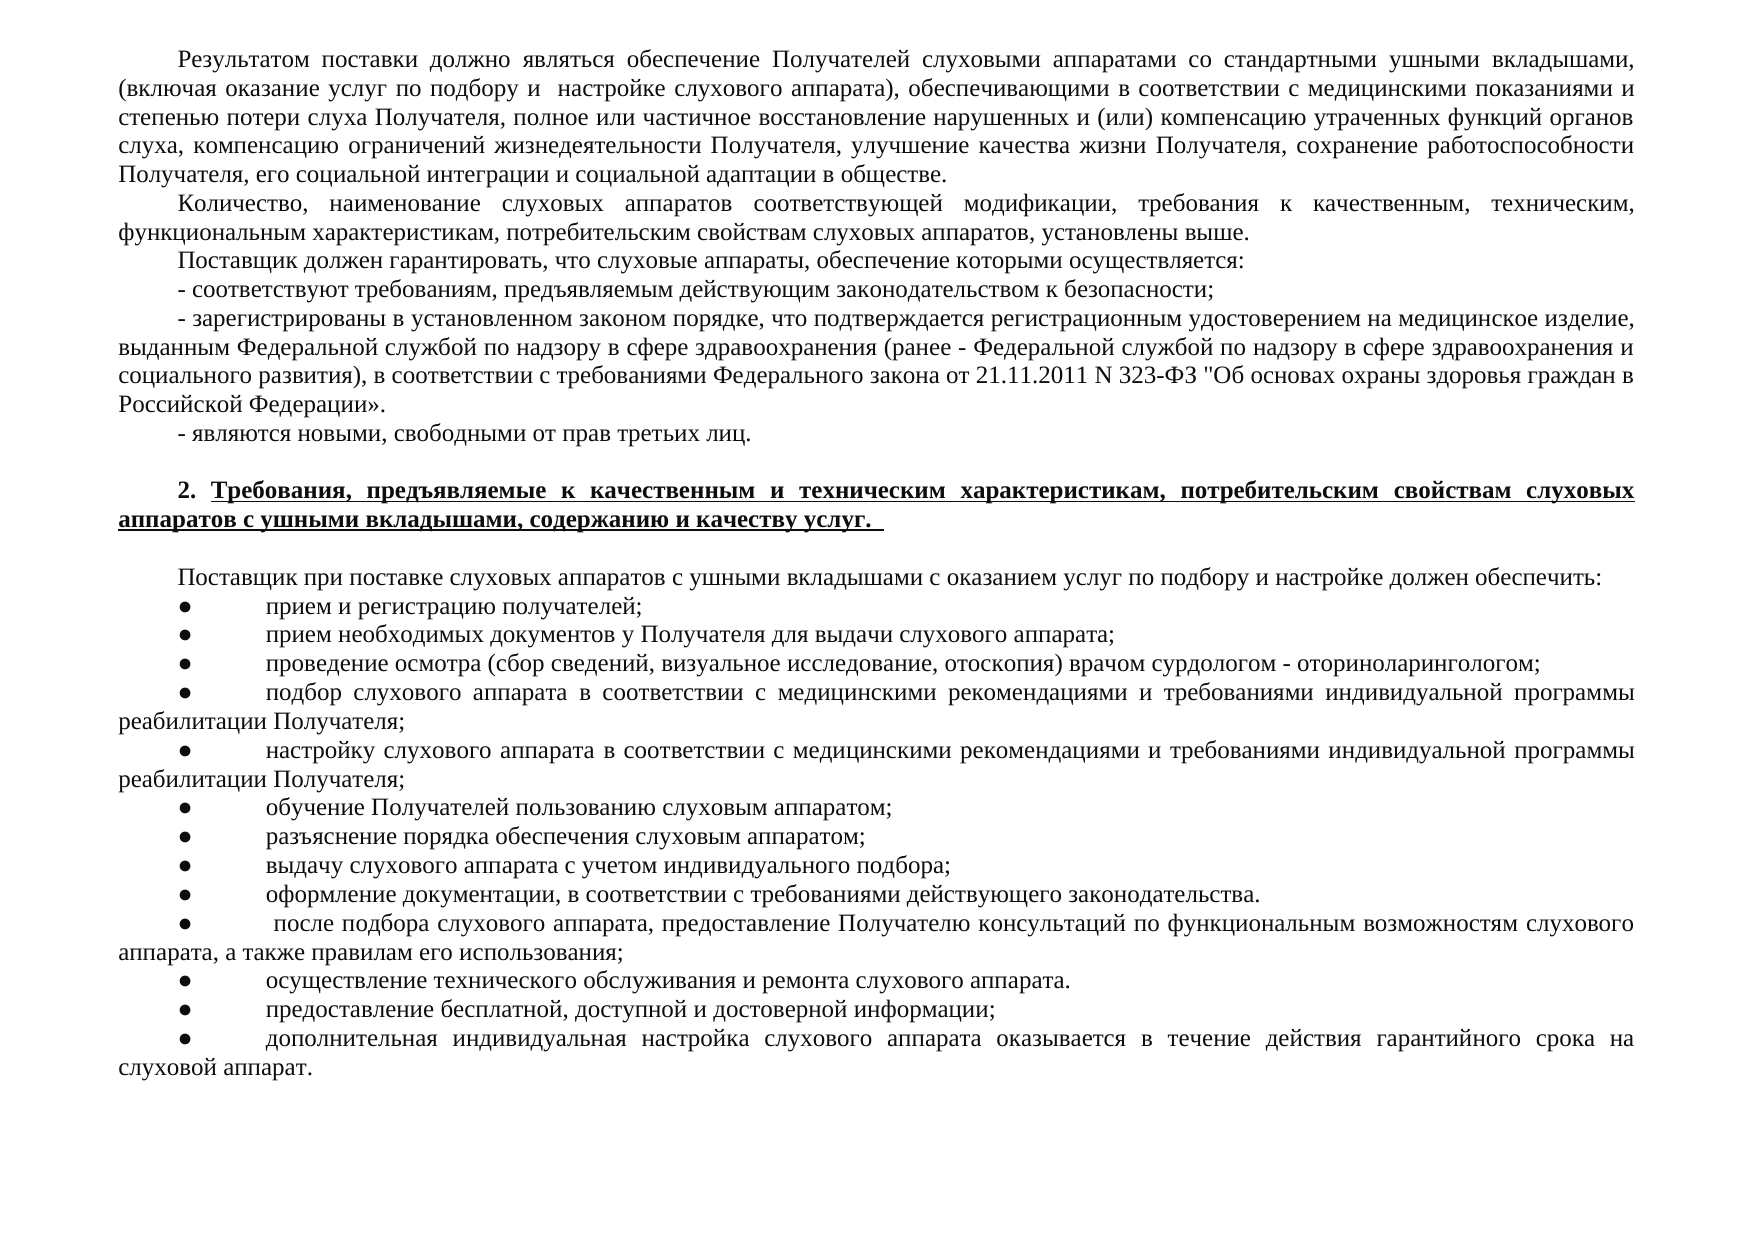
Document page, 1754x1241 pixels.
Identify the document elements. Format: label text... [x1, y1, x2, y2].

text Поставщик при поставке слуховых аппаратов с ушными вкладышами с оказанием услуг по подбору и настройке должен обеспечить: [118, 562, 1636, 591]
text Результатом поставки должно являться обеспечение Получателей слуховыми аппаратами со стандартными ушными вкладышами, (включая оказание услуг по подбору и настройке слухового аппарата), обеспечивающими в соответствии с медицинскими показаниями и степенью потери слуха Получателя, полное или частичное восстановление нарушенных и (или) компенсацию утраченных функций органов слуха, компенсацию ограничений жизнедеятельности Получателя, улучшение качества жизни Получателя, сохранение работоспособности Получателя, его социальной интеграции и социальной адаптации в обществе. [118, 44, 1636, 188]
list разъяснение порядка обеспечения слуховым аппаратом; [118, 821, 1636, 850]
list осуществление технического обслуживания и ремонта слухового аппарата. [118, 965, 1636, 994]
list настройку слухового аппарата в соответствии с медицинскими рекомендациями и требованиями индивидуальной программы реабилитации Получателя; [118, 735, 1636, 792]
list оформление документации, в соответствии с требованиями действующего законодательства. [118, 879, 1636, 908]
list проведение осмотра (сбор сведений, визуальное исследование, отоскопия) врачом сурдологом - оториноларингологом; [118, 648, 1636, 677]
list дополнительная индивидуальная настройка слухового аппарата оказывается в течение действия гарантийного срока на слуховой аппарат. [118, 1023, 1636, 1081]
text - являются новыми, свободными от прав третьих лиц. [118, 418, 1636, 447]
text - соответствуют требованиям, предъявляемым действующим законодательством к безопасности; [118, 274, 1636, 303]
text Поставщик должен гарантировать, что слуховые аппараты, обеспечение которыми осуществляется: [118, 246, 1636, 274]
list подбор слухового аппарата в соответствии с медицинскими рекомендациями и требованиями индивидуальной программы реабилитации Получателя; [118, 677, 1636, 735]
text Количество, наименование слуховых аппаратов соответствующей модификации, требования к качественным, техническим, функциональным характеристикам, потребительским свойствам слуховых аппаратов, установлены выше. [118, 188, 1636, 246]
list обучение Получателей пользованию слуховым аппаратом; [118, 792, 1636, 821]
list выдачу слухового аппарата с учетом индивидуального подбора; [118, 850, 1636, 879]
list после подбора слухового аппарата, предоставление Получателю консультаций по функциональным возможностям слухового аппарата, а также правилам его использования; [118, 908, 1636, 965]
text 2. Требования, предъявляемые к качественным и техническим характеристикам, потребительским свойствам слуховых аппаратов с ушными вкладышами, содержанию и качеству услуг. [118, 476, 1636, 533]
list прием необходимых документов у Получателя для выдачи слухового аппарата; [118, 619, 1636, 648]
text - зарегистрированы в установленном законом порядке, что подтверждается регистрационным удостоверением на медицинское изделие, выданным Федеральной службой по надзору в сфере здравоохранения (ранее - Федеральной службой по надзору в сфере здравоохранения и социального развития), в соответствии с требованиями Федерального закона от 21.11.2011 N 323-ФЗ "Об основах охраны здоровья граждан в Российской Федерации». [118, 303, 1636, 418]
list предоставление бесплатной, доступной и достоверной информации; [118, 994, 1636, 1023]
list прием и регистрацию получателей; [118, 591, 1636, 619]
